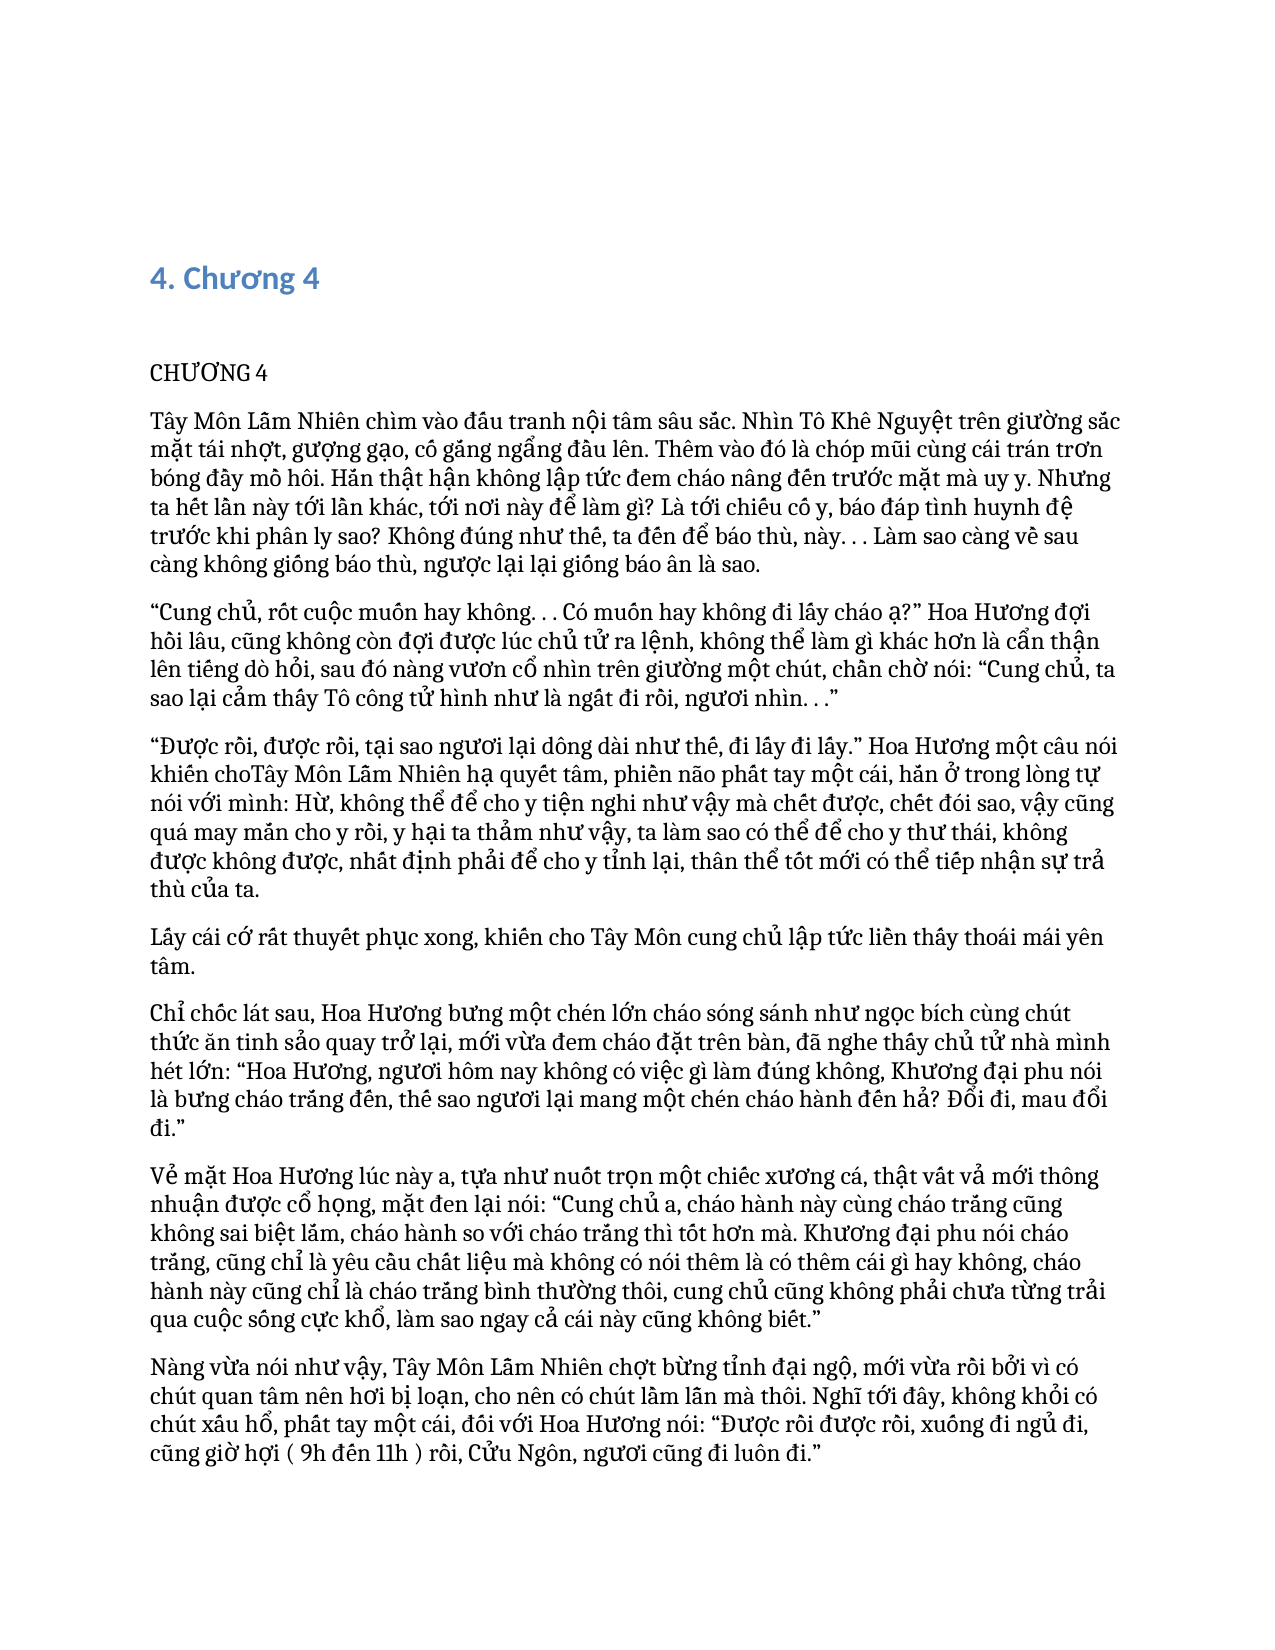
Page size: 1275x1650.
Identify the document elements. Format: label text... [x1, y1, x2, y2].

text CHƯƠNG 4 [150, 302, 1125, 388]
text “Được rồi, được rồi, tại sao ngươi lại dông dài như thế, đi lấy đi lấy.” Hoa Hương một câu nói khiến choTây Môn Lẫm Nhiên hạ quyết tâm, phiền não phất tay một cái, hắn ở trong lòng tự nói với mình: Hừ, không thể để cho y tiện nghi như vậy mà chết được, chết đói sao, vậy cũng quá may mắn cho y rồi, y hại ta thảm như vậy, ta làm sao có thể để cho y thư thái, không được không được, nhất định phải để cho y tỉnh lại, thân thể tốt mới có thể tiếp nhận sự trả thù của ta. [150, 732, 1125, 904]
text Nàng vừa nói như vậy, Tây Môn Lẫm Nhiên chợt bừng tỉnh đại ngộ, mới vừa rồi bởi vì có chút quan tâm nên hơi bị loạn, cho nên có chút lầm lẫn mà thôi. Nghĩ tới đây, không khỏi có chút xấu hổ, phất tay một cái, đối với Hoa Hương nói: “Được rồi được rồi, xuống đi ngủ đi, cũng giờ hợi ( 9h đến 11h ) rồi, Cửu Ngôn, ngươi cũng đi luôn đi.” [150, 1353, 1125, 1468]
subtitle 4. Chương 4 [150, 257, 1125, 298]
text Vẻ mặt Hoa Hương lúc này a, tựa như nuốt trọn một chiếc xương cá, thật vất vả mới thông nhuận được cổ họng, mặt đen lại nói: “Cung chủ a, cháo hành này cùng cháo trắng cũng không sai biệt lắm, cháo hành so với cháo trắng thì tốt hơn mà. Khương đại phu nói cháo trắng, cũng chỉ là yêu cầu chất liệu mà không có nói thêm là có thêm cái gì hay không, cháo hành này cũng chỉ là cháo trắng bình thường thôi, cung chủ cũng không phải chưa từng trải qua cuộc sống cực khổ, làm sao ngay cả cái này cũng không biết.” [150, 1162, 1125, 1334]
text Lấy cái cớ rất thuyết phục xong, khiến cho Tây Môn cung chủ lập tức liền thấy thoái mái yên tâm. [150, 923, 1125, 980]
text “Cung chủ, rốt cuộc muốn hay không. . . Có muốn hay không đi lấy cháo ạ?” Hoa Hương đợi hồi lâu, cũng không còn đợi được lúc chủ tử ra lệnh, không thể làm gì khác hơn là cẩn thận lên tiếng dò hỏi, sau đó nàng vươn cổ nhìn trên giường một chút, chần chờ nói: “Cung chủ, ta sao lại cảm thấy Tô công tử hình như là ngất đi rồi, ngươi nhìn. . .” [150, 598, 1125, 713]
text Chỉ chốc lát sau, Hoa Hương bưng một chén lớn cháo sóng sánh như ngọc bích cùng chút thức ăn tinh sảo quay trở lại, mới vừa đem cháo đặt trên bàn, đã nghe thấy chủ tử nhà mình hét lớn: “Hoa Hương, ngươi hôm nay không có việc gì làm đúng không, Khương đại phu nói là bưng cháo trắng đến, thế sao ngươi lại mang một chén cháo hành đến hả? Đổi đi, mau đổi đi.” [150, 999, 1125, 1143]
text Tây Môn Lẫm Nhiên chìm vào đấu tranh nội tâm sâu sắc. Nhìn Tô Khê Nguyệt trên giường sắc mặt tái nhợt, gượng gạo, cố gắng ngẩng đầu lên. Thêm vào đó là chóp mũi cùng cái trán trơn bóng đầy mồ hôi. Hắn thật hận không lập tức đem cháo nâng đến trước mặt mà uy y. Nhưng ta hết lần này tới lần khác, tới nơi này để làm gì? Là tới chiếu cố y, báo đáp tình huynh đệ trước khi phân ly sao? Không đúng như thế, ta đến để báo thù, này. . . Làm sao càng về sau càng không giống báo thù, ngược lại lại giống báo ân là sao. [150, 407, 1125, 579]
